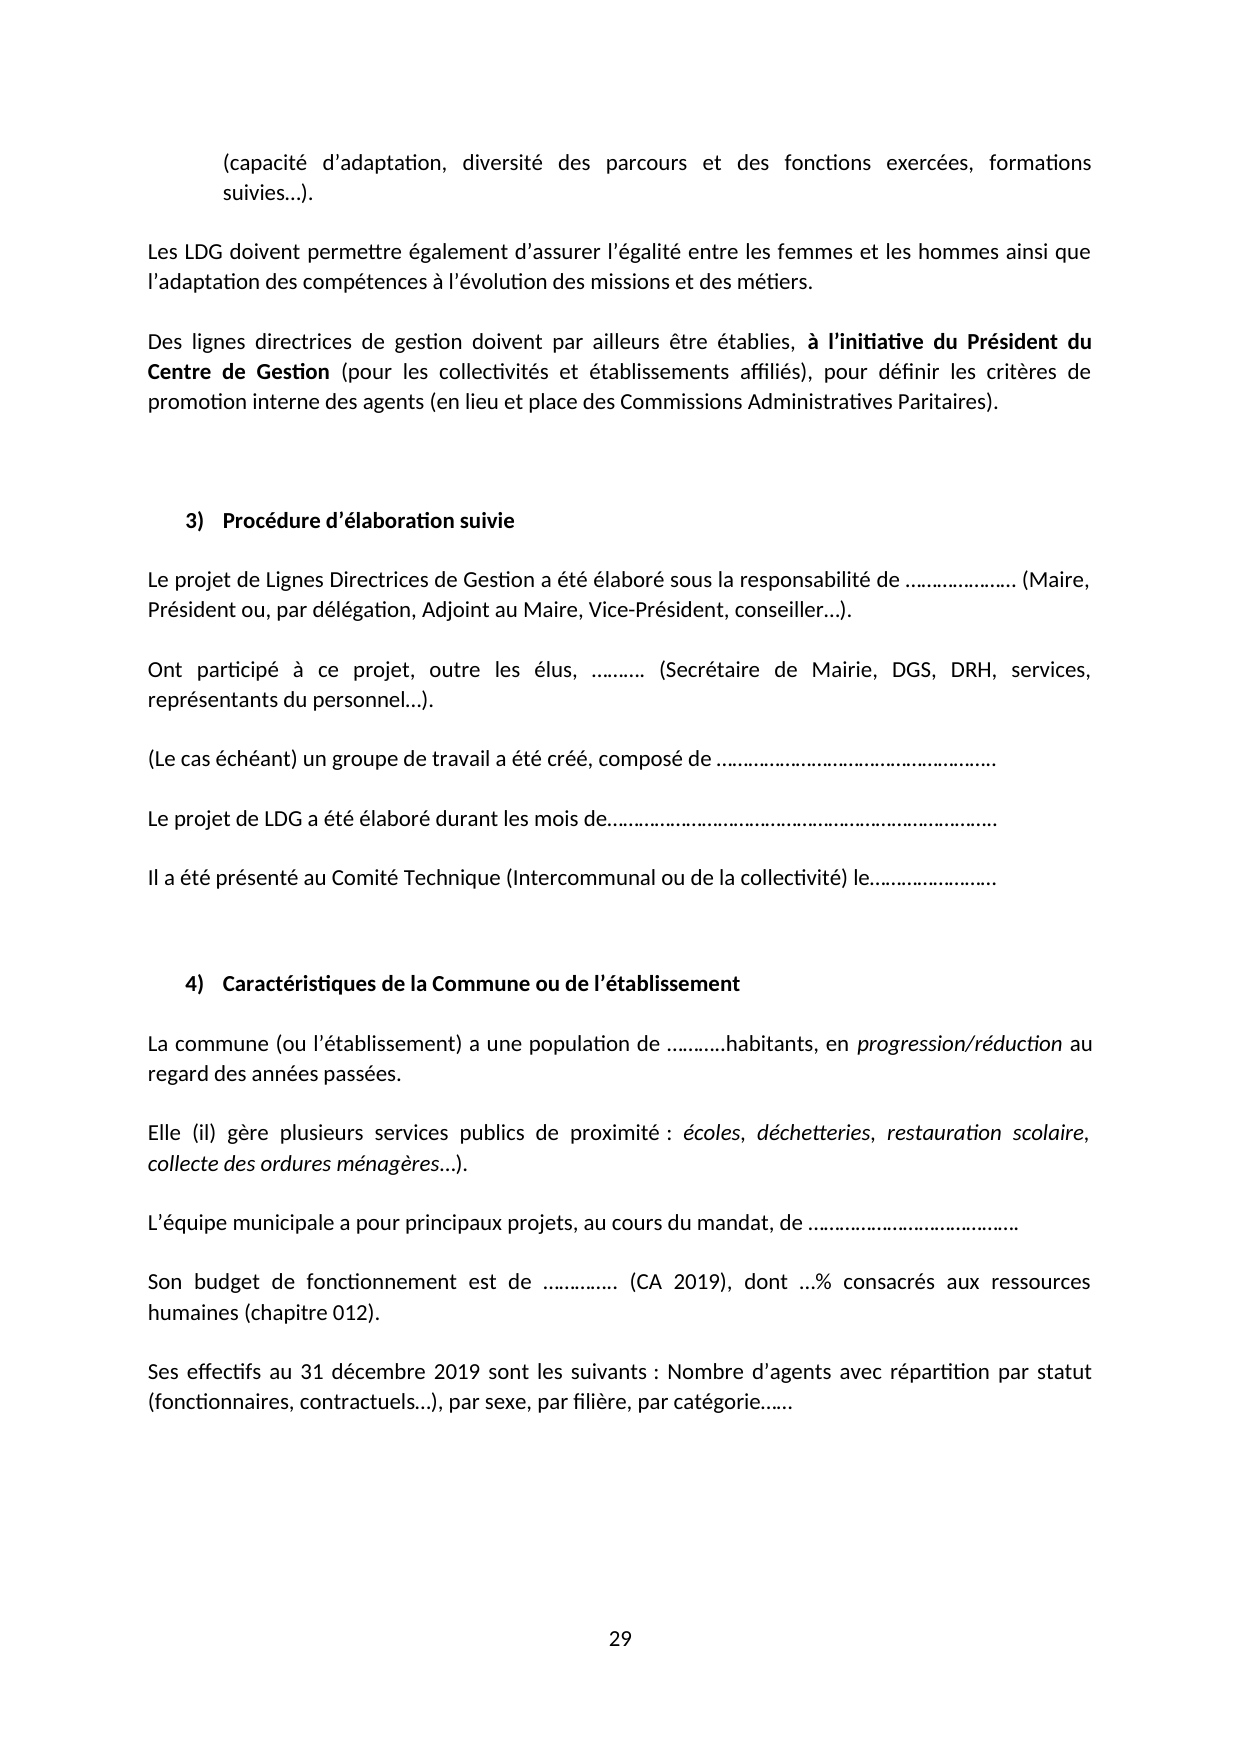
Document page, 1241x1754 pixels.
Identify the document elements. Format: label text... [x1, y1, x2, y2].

text Son budget de fonctionnement est de ………….. (CA 2019), dont …% consacrés aux ressources humaines (chapitre 012). [148, 1267, 1093, 1326]
text Ont participé à ce projet, outre les élus, ………. (Secrétaire de Mairie, DGS, DRH, services, représentants du personnel…). [148, 655, 1093, 713]
text Des lignes directrices de gestion doivent par ailleurs être établies, à l’initiative du Président du Centre de Gestion (pour les collectivités et établissements affiliés), pour définir les critères de promotion interne des agents (en lieu et place des Commissions Administratives Paritaires). [148, 327, 1093, 415]
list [185, 148, 1093, 206]
text La commune (ou l’établissement) a une population de ………..habitants, en progression/réduction au regard des années passées. [148, 1029, 1093, 1087]
list Caractéristiques de la Commune ou de l’établissement [185, 969, 1093, 997]
text L’équipe municipale a pour principaux projets, au cours du mandat, de …………………………………. [148, 1208, 1093, 1236]
list Procédure d’élaboration suivie [185, 506, 1093, 534]
text Elle (il) gère plusieurs services publics de proximité : écoles, déchetteries, restauration scolaire, collecte des ordures ménagères…). [148, 1118, 1093, 1177]
text Le projet de Lignes Directrices de Gestion a été élaboré sous la responsabilité de ………………… (Maire, Président ou, par délégation, Adjoint au Maire, Vice-Président, conseiller…). [148, 565, 1093, 623]
text Les LDG doivent permettre également d’assurer l’égalité entre les femmes et les hommes ainsi que l’adaptation des compétences à l’évolution des missions et des métiers. [148, 237, 1093, 295]
text Le projet de LDG a été élaboré durant les mois de……………………………………………………………….. [148, 804, 1093, 832]
text (Le cas échéant) un groupe de travail a été créé, composé de …………………………………………….. [148, 744, 1093, 772]
text Il a été présenté au Comité Technique (Intercommunal ou de la collectivité) le…………………… [148, 863, 1093, 891]
text Ses effectifs au 31 décembre 2019 sont les suivants : Nombre d’agents avec répartition par statut (fonctionnaires, contractuels…), par sexe, par filière, par catégorie…… [148, 1357, 1093, 1415]
